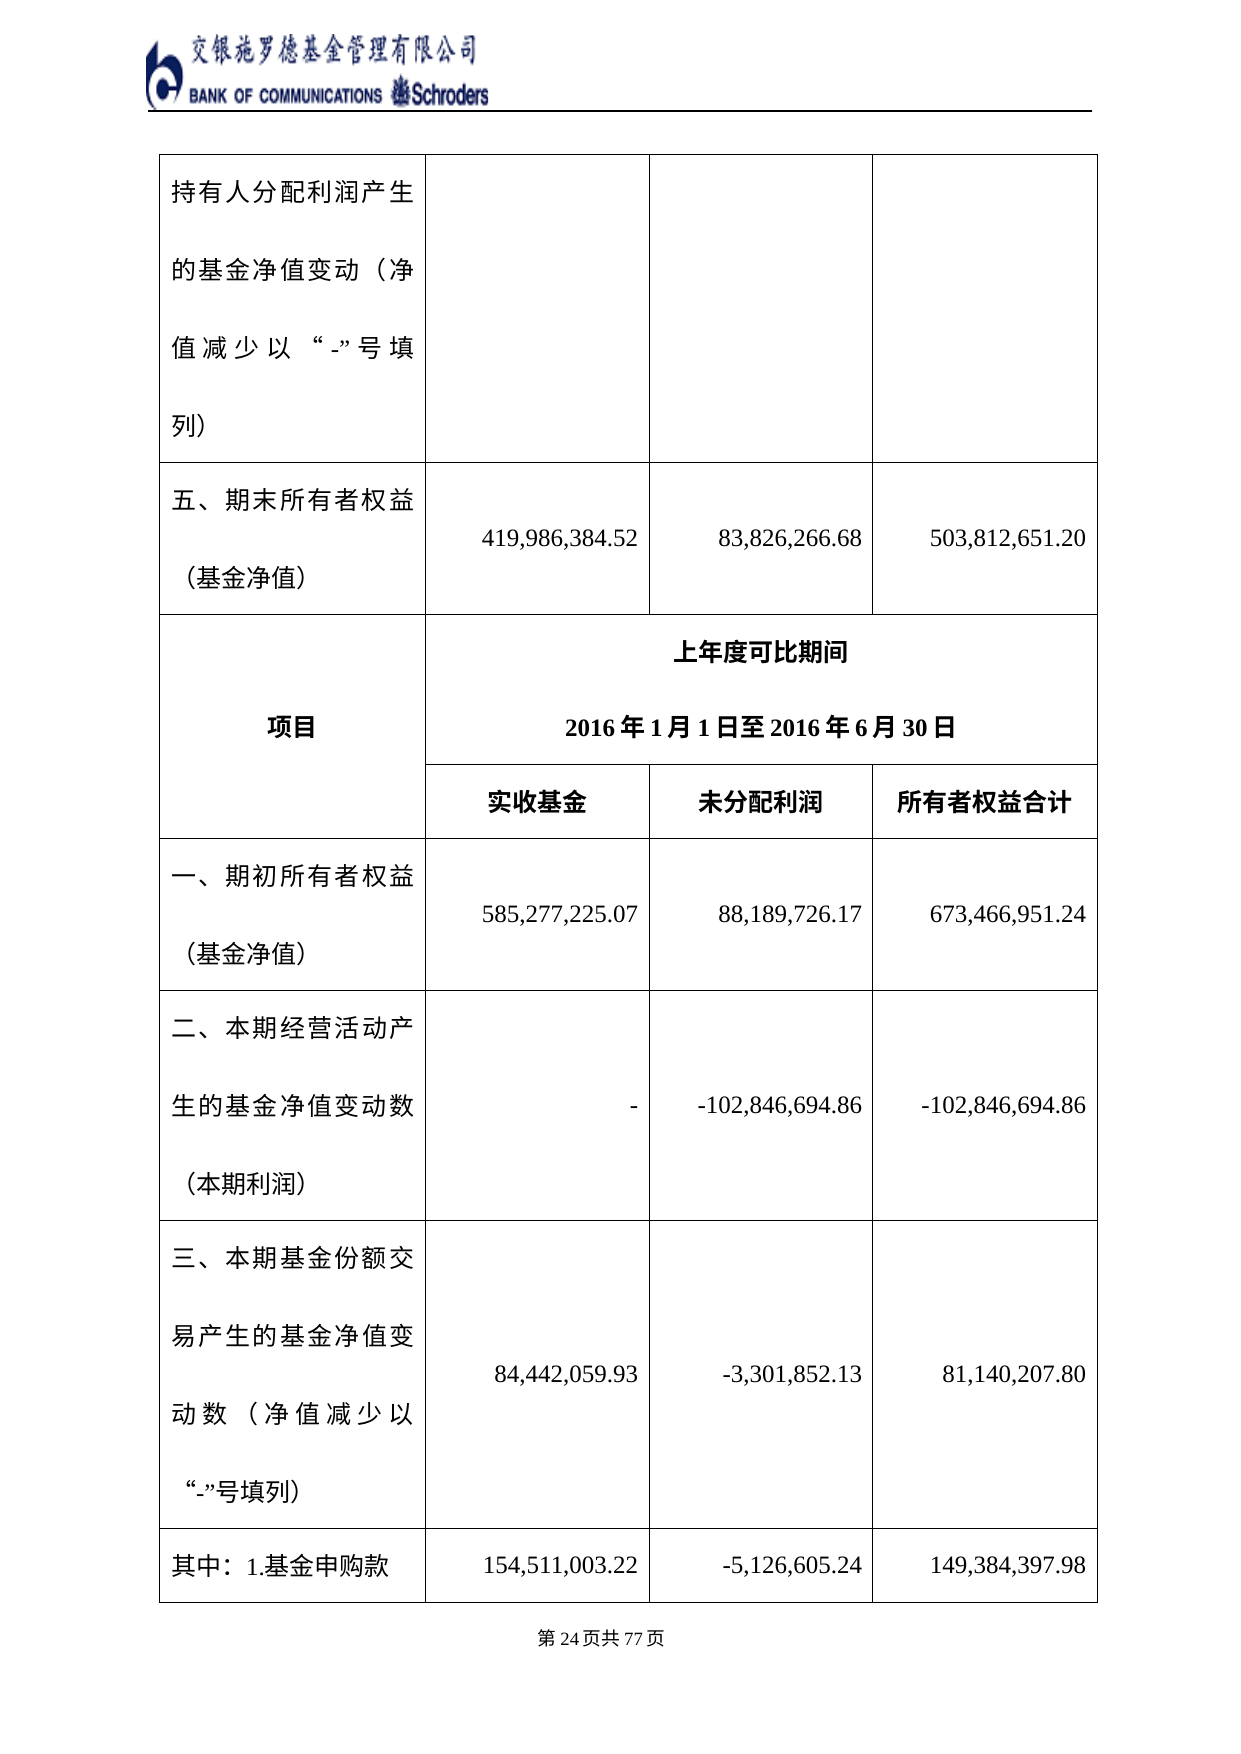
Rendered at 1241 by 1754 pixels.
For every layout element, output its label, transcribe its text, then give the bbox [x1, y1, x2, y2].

table_cell 上年度可比期间 2016年1月1日至2016年6月30日 [426, 615, 1097, 764]
table_cell -3,301,852.13 [650, 1221, 872, 1528]
table_cell 未分配利润 [650, 765, 872, 838]
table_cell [160, 155, 425, 462]
table_cell 二、本期经营活动产生的基金净值变动数（本期利润） [160, 991, 425, 1220]
table_cell -5,126,605.24 [650, 1529, 872, 1602]
table_cell 154,511,003.22 [426, 1529, 649, 1602]
table_cell 585,277,225.07 [426, 839, 649, 990]
table_cell 503,812,651.20 [873, 463, 1097, 614]
table_cell - [426, 155, 649, 462]
table_cell 83,826,266.68 [650, 463, 872, 614]
table_cell 88,189,726.17 [650, 839, 872, 990]
table_cell -102,846,694.86 [873, 991, 1097, 1220]
table_cell 81,140,207.80 [873, 1221, 1097, 1528]
picture [146, 34, 489, 110]
table_cell 其中：1.基金申购款 [160, 1529, 425, 1602]
table_cell - [873, 155, 1097, 462]
table_cell 673,466,951.24 [873, 839, 1097, 990]
table_cell 84,442,059.93 [426, 1221, 649, 1528]
table_cell - [650, 155, 872, 462]
table_cell 实收基金 [426, 765, 649, 838]
table_cell 五、期末所有者权益（基金净值） [160, 463, 425, 614]
table_cell 三、本期基金份额交易产生的基金净值变动数（净值减少以“-”号填列） [160, 1221, 425, 1528]
table_cell 一、期初所有者权益（基金净值） [160, 839, 425, 990]
table_cell 419,986,384.52 [426, 463, 649, 614]
table_cell 项目 [160, 615, 425, 838]
table_cell 149,384,397.98 [873, 1529, 1097, 1602]
table_cell - [426, 991, 649, 1220]
table_cell 所有者权益合计 [873, 765, 1097, 838]
table_cell -102,846,694.86 [650, 991, 872, 1220]
